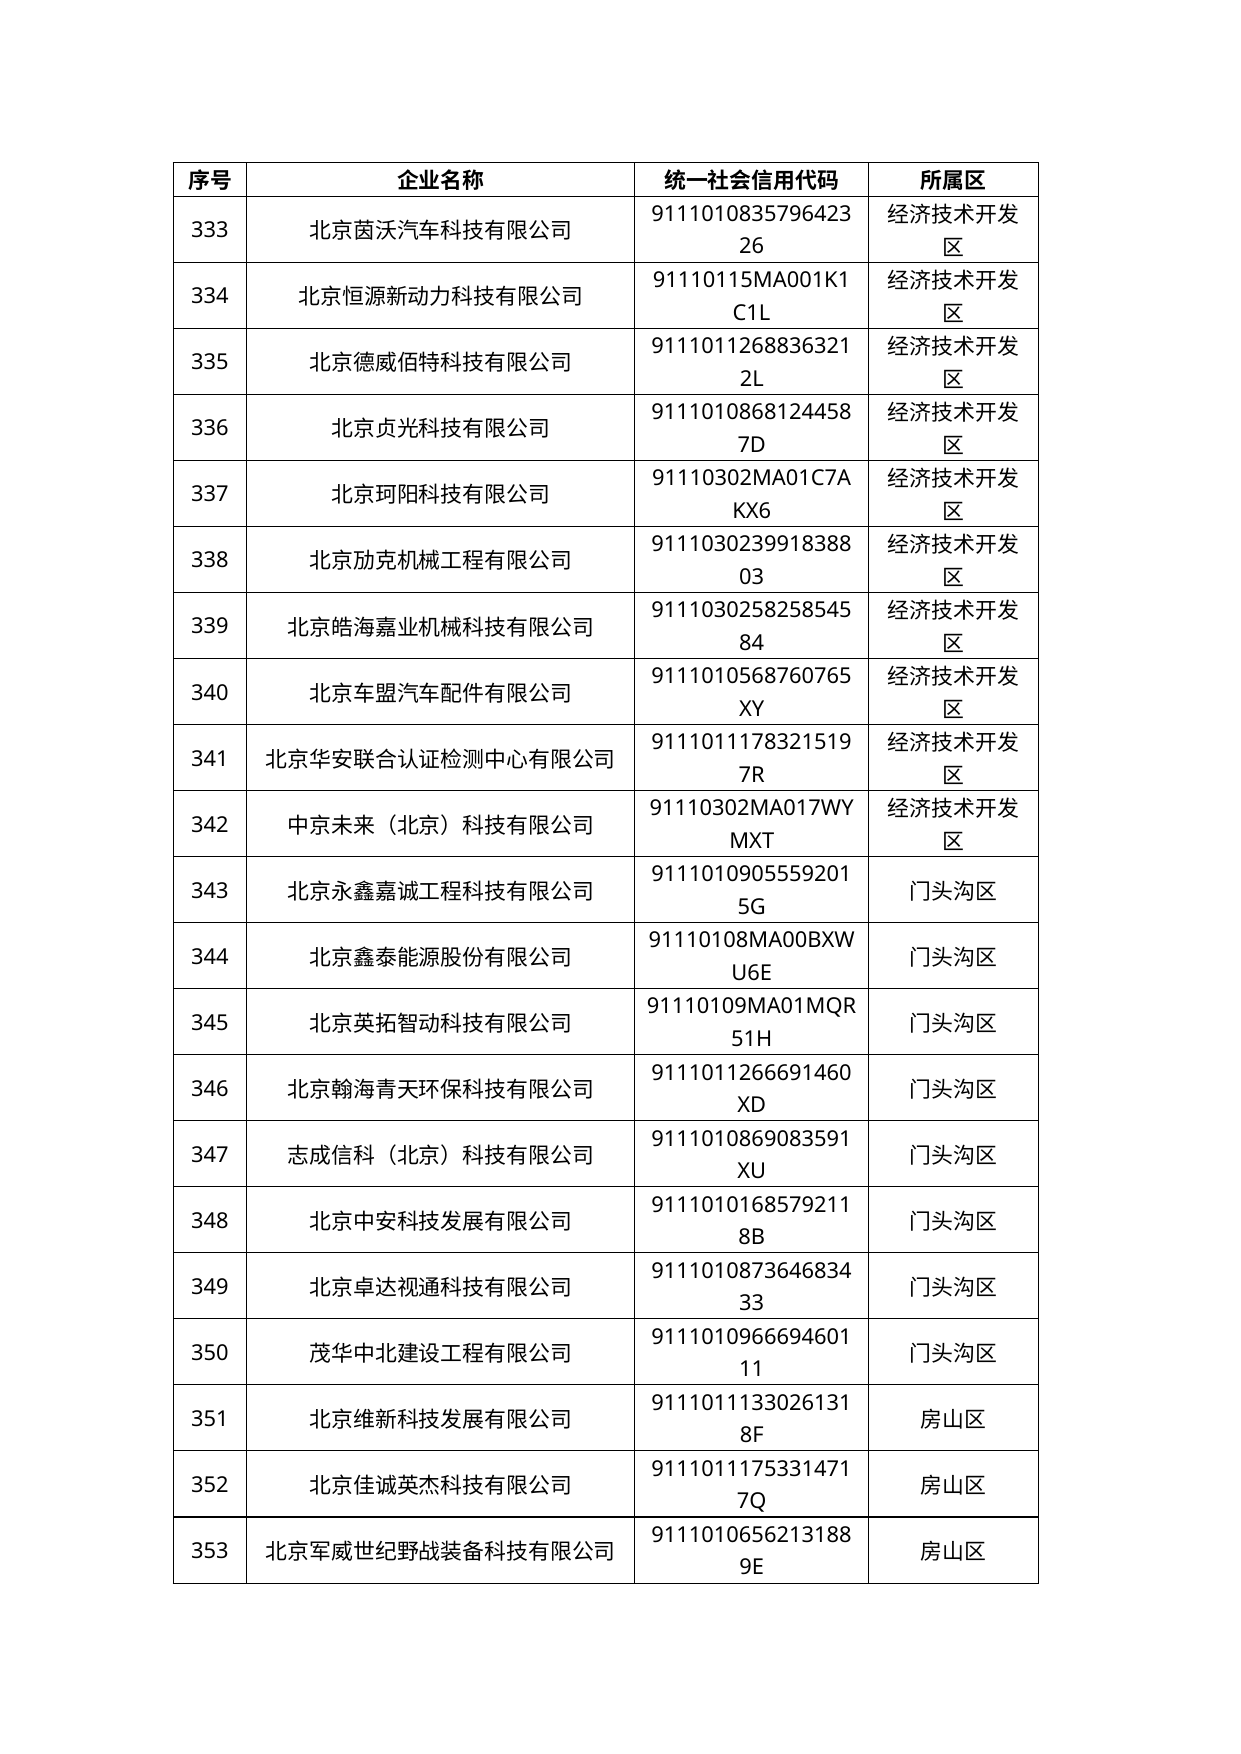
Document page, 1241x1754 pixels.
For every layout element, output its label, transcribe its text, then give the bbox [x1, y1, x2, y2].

table_cell 门头沟区 [869, 1055, 1038, 1120]
table_cell 9111011266691460XD [635, 1055, 868, 1120]
table_cell 北京珂阳科技有限公司 [247, 461, 634, 526]
table_cell 北京华安联合认证检测中心有限公司 [247, 725, 634, 790]
table_cell 茂华中北建设工程有限公司 [247, 1319, 634, 1384]
table_cell 91110109MA01MQR51H [635, 989, 868, 1054]
table_cell 343 [174, 857, 246, 922]
table_cell 9111010568760765XY [635, 659, 868, 724]
table_cell 349 [174, 1253, 246, 1318]
table_cell 91110108MA00BXWU6E [635, 923, 868, 988]
table_cell 经济技术开发区 [869, 725, 1038, 790]
table_cell 门头沟区 [869, 1121, 1038, 1186]
table_cell 北京卓达视通科技有限公司 [247, 1253, 634, 1318]
table_cell 房山区 [869, 1451, 1038, 1516]
table_cell 91110115MA001K1C1L [635, 263, 868, 328]
table_cell 911101083579642326 [635, 197, 868, 262]
table_cell 北京贞光科技有限公司 [247, 395, 634, 460]
table_cell 北京翰海青天环保科技有限公司 [247, 1055, 634, 1120]
table_cell 91110111783215197R [635, 725, 868, 790]
table_cell 335 [174, 329, 246, 394]
table_cell 经济技术开发区 [869, 395, 1038, 460]
table_cell 352 [174, 1451, 246, 1516]
table_cell 338 [174, 527, 246, 592]
table_cell 333 [174, 197, 246, 262]
table_cell 志成信科（北京）科技有限公司 [247, 1121, 634, 1186]
table_cell 348 [174, 1187, 246, 1252]
table_cell 340 [174, 659, 246, 724]
table_cell 337 [174, 461, 246, 526]
table_cell 门头沟区 [869, 1253, 1038, 1318]
table_cell 经济技术开发区 [869, 593, 1038, 658]
table_cell 经济技术开发区 [869, 329, 1038, 394]
table_cell 门头沟区 [869, 1319, 1038, 1384]
table_cell 北京英拓智动科技有限公司 [247, 989, 634, 1054]
table_cell 9111010869083591XU [635, 1121, 868, 1186]
table_cell 经济技术开发区 [869, 791, 1038, 856]
table_cell 336 [174, 395, 246, 460]
table_cell 中京未来（北京）科技有限公司 [247, 791, 634, 856]
table_cell 北京车盟汽车配件有限公司 [247, 659, 634, 724]
table_cell 91110109055592015G [635, 857, 868, 922]
table_cell 339 [174, 593, 246, 658]
table_cell 北京皓海嘉业机械科技有限公司 [247, 593, 634, 658]
table_cell 经济技术开发区 [869, 527, 1038, 592]
table_cell 350 [174, 1319, 246, 1384]
table_cell 北京茵沃汽车科技有限公司 [247, 197, 634, 262]
table_cell 门头沟区 [869, 923, 1038, 988]
table_cell 91110101685792118B [635, 1187, 868, 1252]
table_cell 经济技术开发区 [869, 197, 1038, 262]
table_cell 347 [174, 1121, 246, 1186]
table_header 企业名称 [247, 163, 634, 196]
table_cell 911103023991838803 [635, 527, 868, 592]
table_cell 334 [174, 263, 246, 328]
table_cell 门头沟区 [869, 857, 1038, 922]
table_cell 经济技术开发区 [869, 461, 1038, 526]
table_cell 341 [174, 725, 246, 790]
table_cell 911101087364683433 [635, 1253, 868, 1318]
table_cell 北京永鑫嘉诚工程科技有限公司 [247, 857, 634, 922]
table_cell 91110302MA01C7AKX6 [635, 461, 868, 526]
table_cell 911103025825854584 [635, 593, 868, 658]
table_cell 门头沟区 [869, 989, 1038, 1054]
table_cell 北京恒源新动力科技有限公司 [247, 263, 634, 328]
table_cell 91110112688363212L [635, 329, 868, 394]
table_header 所属区 [869, 163, 1038, 196]
table_cell 91110106562131889E [635, 1518, 868, 1582]
table_cell 91110108681244587D [635, 395, 868, 460]
table_cell 房山区 [869, 1385, 1038, 1450]
table_cell 911101096669460111 [635, 1319, 868, 1384]
table_cell 346 [174, 1055, 246, 1120]
table_cell 房山区 [869, 1518, 1038, 1582]
table_cell 北京中安科技发展有限公司 [247, 1187, 634, 1252]
table_cell 经济技术开发区 [869, 263, 1038, 328]
table_header 序号 [174, 163, 246, 196]
table_cell 北京劢克机械工程有限公司 [247, 527, 634, 592]
table_cell 91110111330261318F [635, 1385, 868, 1450]
table_cell 北京德威佰特科技有限公司 [247, 329, 634, 394]
table_cell 353 [174, 1518, 246, 1582]
table_cell 北京军威世纪野战装备科技有限公司 [247, 1518, 634, 1582]
table_cell 91110111753314717Q [635, 1451, 868, 1516]
table_cell 91110302MA017WYMXT [635, 791, 868, 856]
table_cell 门头沟区 [869, 1187, 1038, 1252]
table_cell 345 [174, 989, 246, 1054]
table_cell 351 [174, 1385, 246, 1450]
table_cell 北京维新科技发展有限公司 [247, 1385, 634, 1450]
table_cell 342 [174, 791, 246, 856]
table_header 统一社会信用代码 [635, 163, 868, 196]
table_cell 344 [174, 923, 246, 988]
table_cell 北京鑫泰能源股份有限公司 [247, 923, 634, 988]
table_cell 经济技术开发区 [869, 659, 1038, 724]
table_cell 北京佳诚英杰科技有限公司 [247, 1451, 634, 1516]
